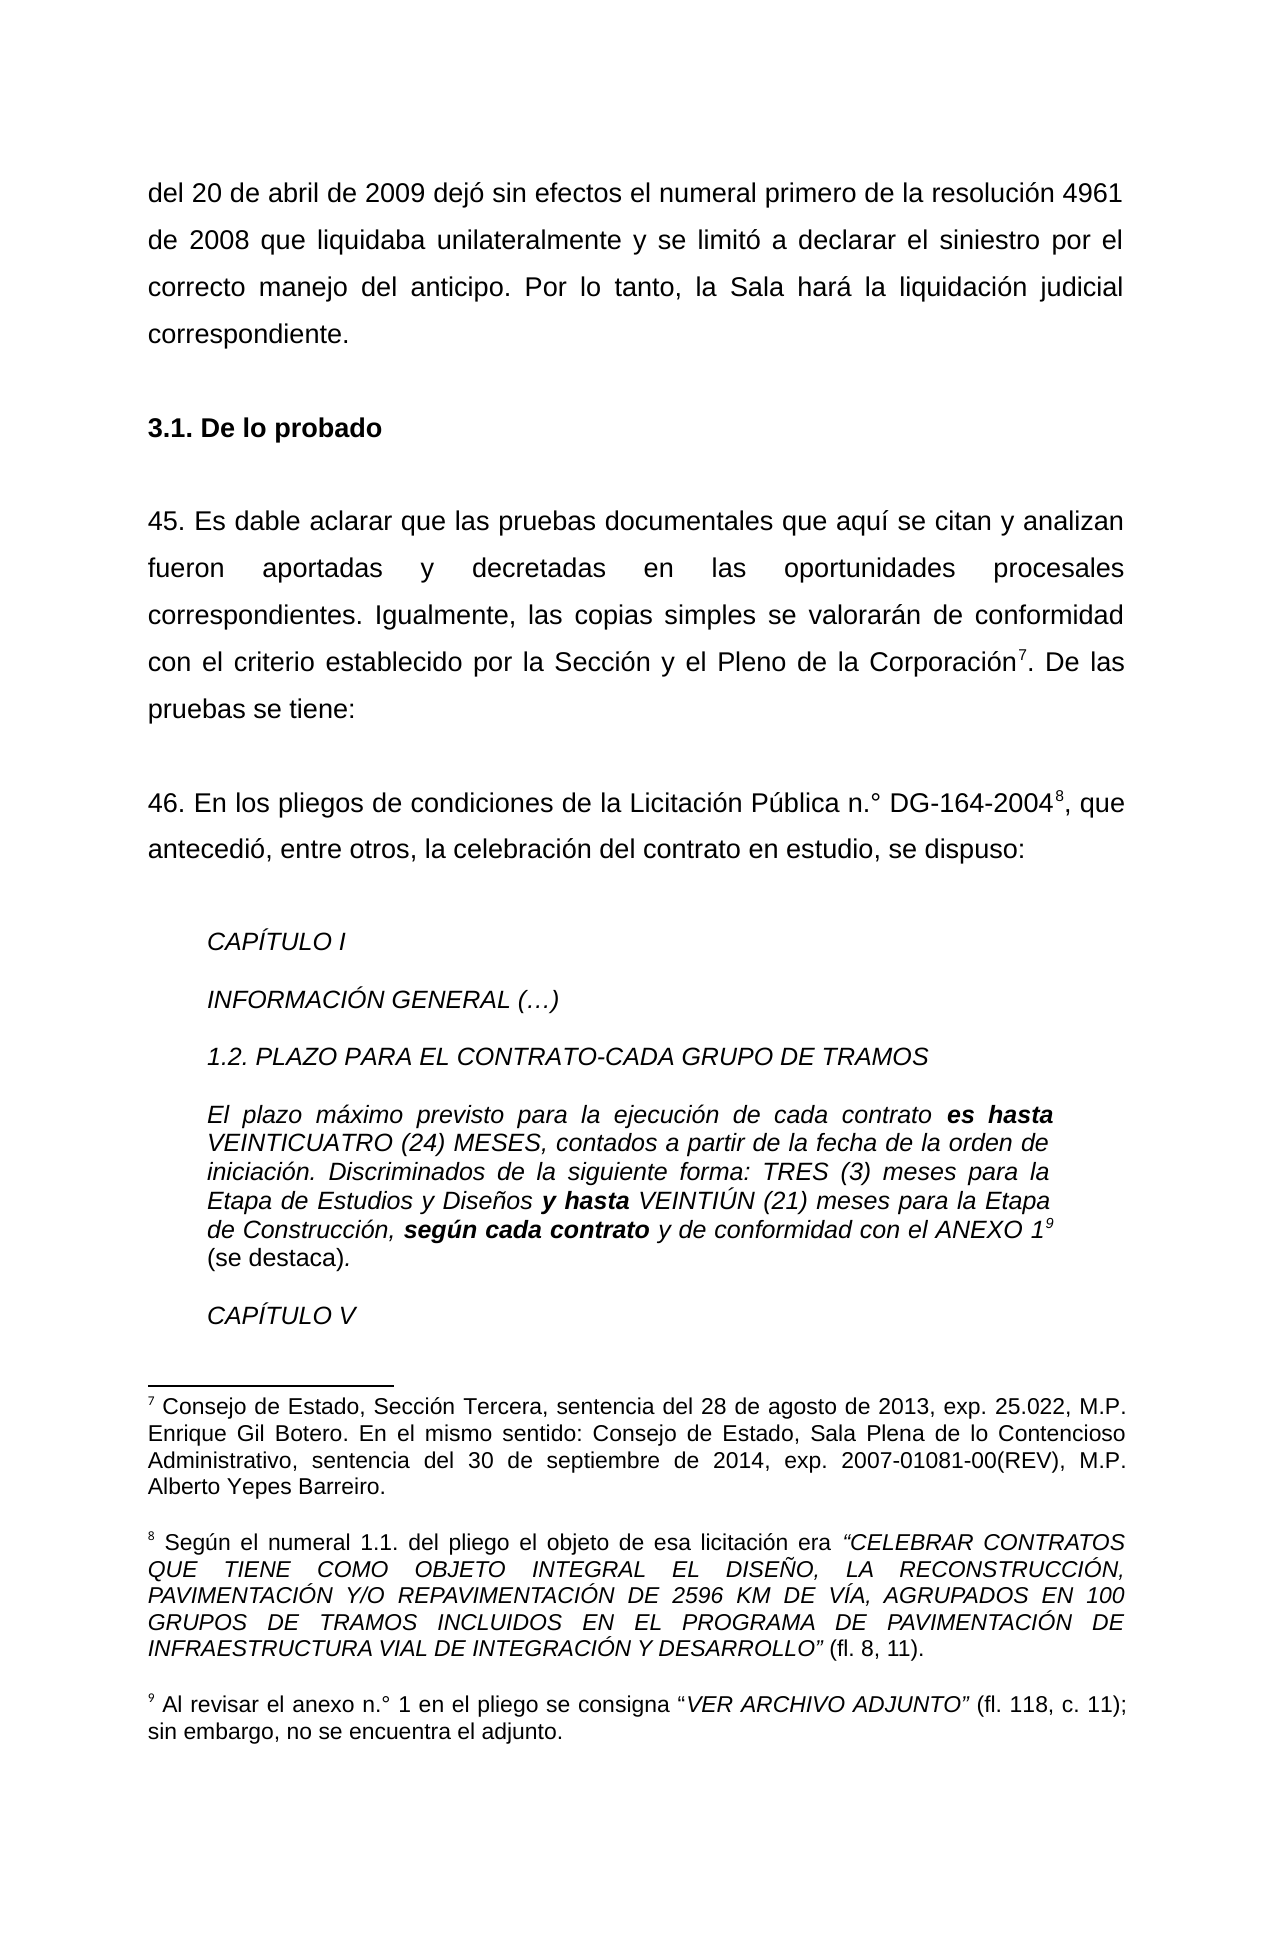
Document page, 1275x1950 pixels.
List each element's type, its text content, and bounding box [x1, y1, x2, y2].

text El plazo máximo previsto para la ejecución de cada contrato es hasta VEINTICUATRO (24) MESES, contados a partir de la fecha de la orden de iniciación. Discriminados de la siguiente forma: TRES (3) meses para la Etapa de Estudios y Diseños y hasta VEINTIÚN (21) meses para la Etapa de Construcción, según cada contrato y de conformidad con el ANEXO 1 (se destaca). [207, 1100, 1053, 1272]
text 1.2. PLAZO PARA EL CONTRATO-CADA GRUPO DE TRAMOS [207, 1042, 1053, 1071]
text CAPÍTULO I [207, 927, 1053, 956]
text INFORMACIÓN GENERAL (…) [207, 985, 1053, 1013]
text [148, 177, 1125, 349]
text 3.1. De lo probado [148, 412, 1125, 443]
text 46. En los pliegos de condiciones de la Licitación Pública n.° DG-164-2004, que antecedió, entre otros, la celebración del contrato en estudio, se dispuso: [148, 787, 1125, 865]
text 45. Es dable aclarar que las pruebas documentales que aquí se citan y analizan fueron aportadas y decretadas en las oportunidades procesales correspondientes. Igualmente, las copias simples se valorarán de conformidad con el criterio establecido por la Sección y el Pleno de la Corporación. De las pruebas se tiene: [148, 505, 1125, 724]
text CAPÍTULO V [207, 1301, 1053, 1330]
